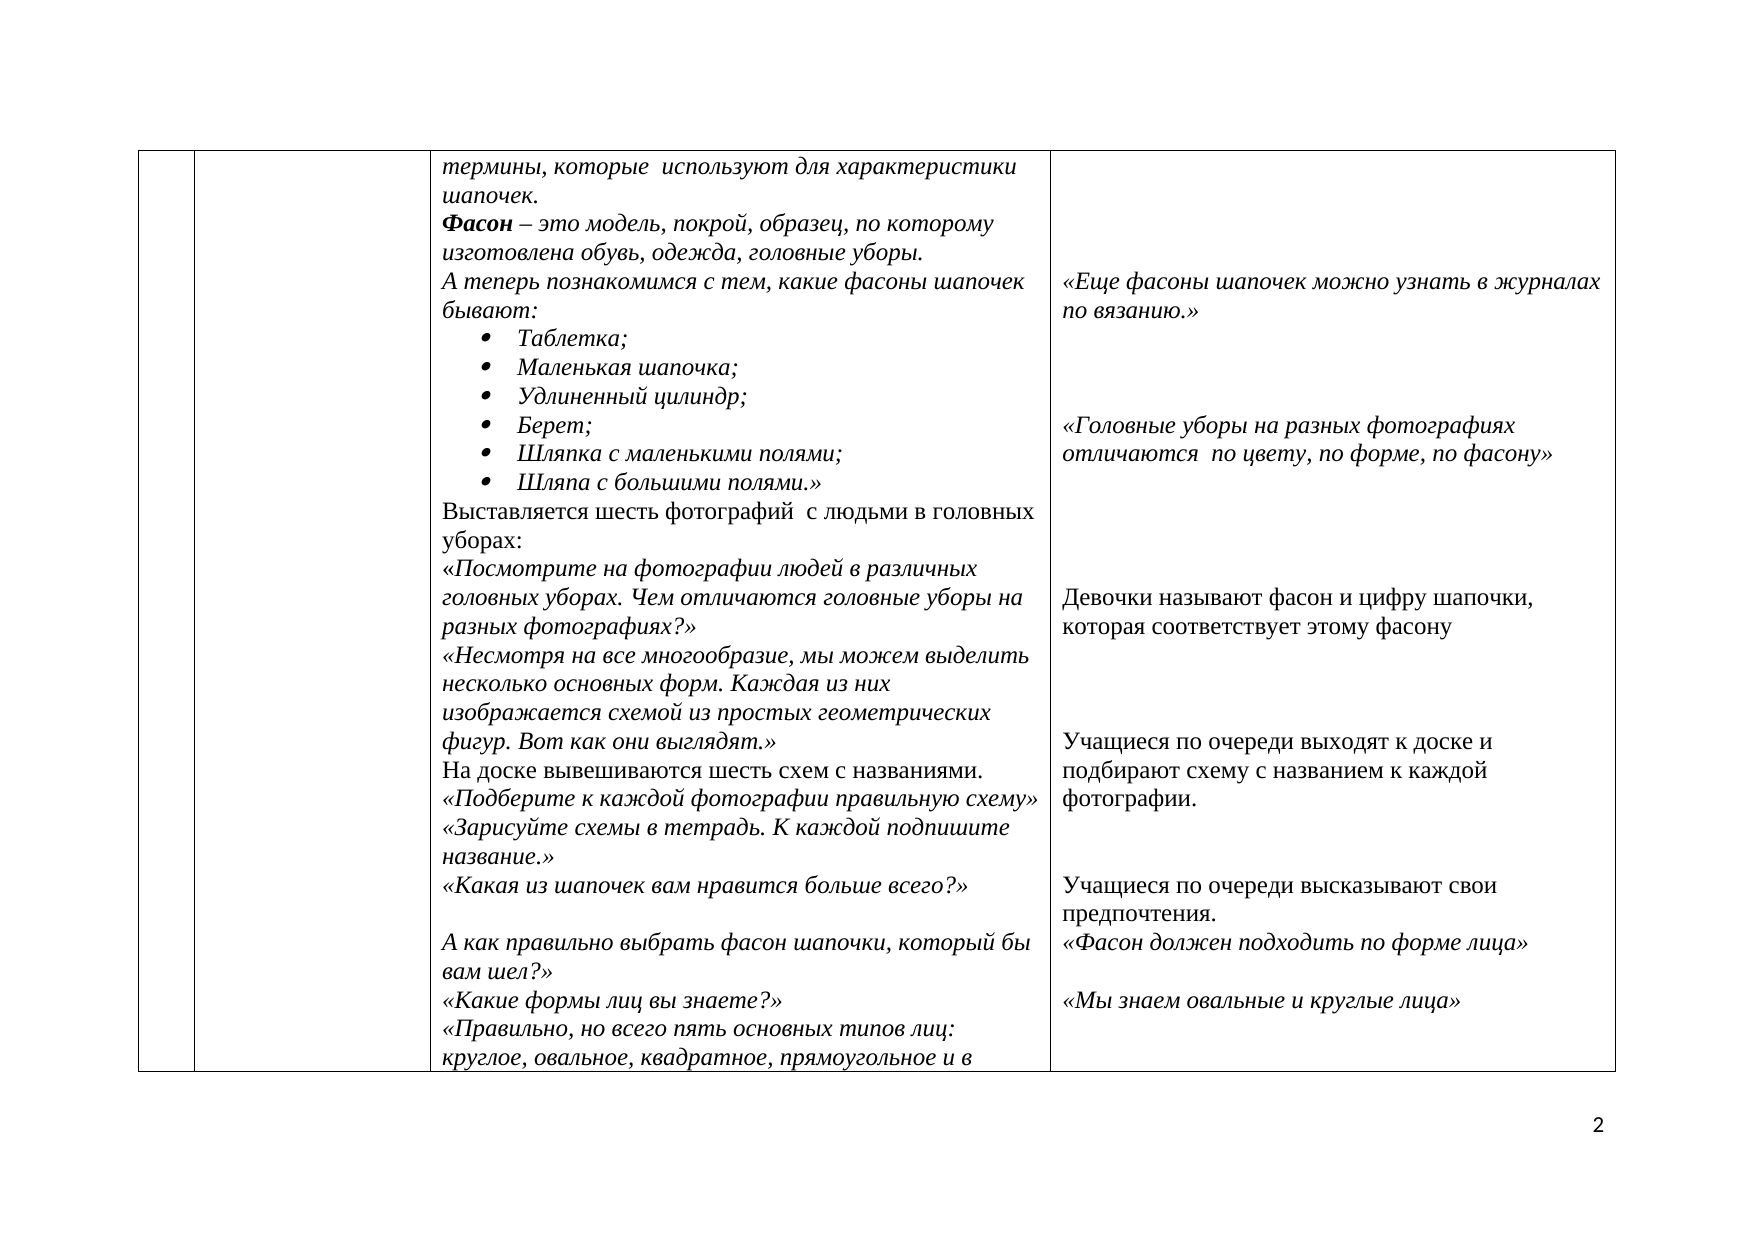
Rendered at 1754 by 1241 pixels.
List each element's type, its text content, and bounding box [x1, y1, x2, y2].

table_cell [195, 151, 430, 1071]
table_cell 4 [139, 151, 194, 1071]
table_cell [1051, 151, 1615, 1071]
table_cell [431, 151, 1050, 1071]
